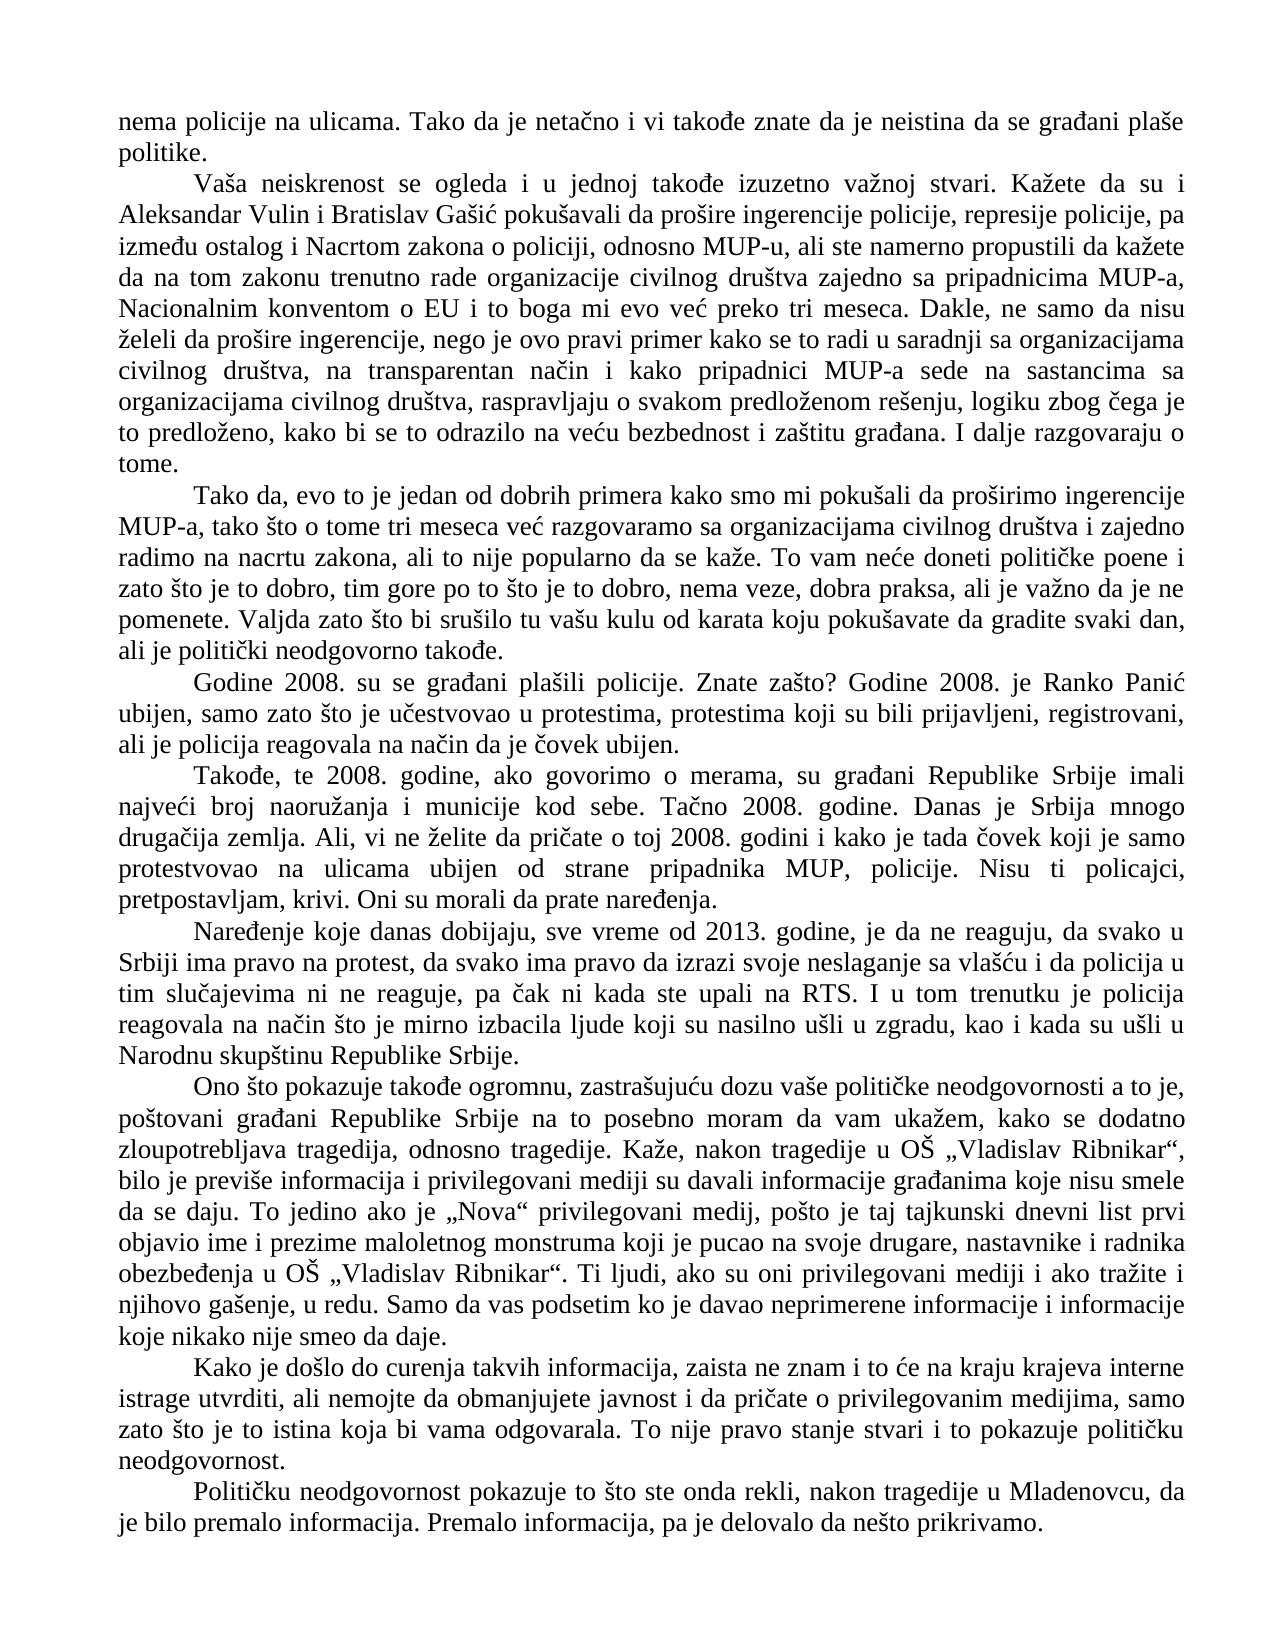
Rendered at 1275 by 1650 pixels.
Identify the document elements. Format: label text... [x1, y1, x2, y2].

text Vaša neiskrenost se ogleda i u jednoj takođe izuzetno važnoj stvari. Kažete da su i Aleksandar Vulin i Bratislav Gašić pokušavali da prošire ingerencije policije, represije policije, pa između ostalog i Nacrtom zakona o policiji, odnosno MUP-u, ali ste namerno propustili da kažete da na tom zakonu trenutno rade organizacije civilnog društva zajedno sa pripadnicima MUP-a, Nacionalnim konventom o EU i to boga mi evo već preko tri meseca. Dakle, ne samo da nisu želeli da prošire ingerencije, nego je ovo pravi primer kako se to radi u saradnji sa organizacijama civilnog društva, na transparentan način i kako pripadnici MUP-a sede na sastancima sa organizacijama civilnog društva, raspravljaju o svakom predloženom rešenju, logiku zbog čega je to predloženo, kako bi se to odrazilo na veću bezbednost i zaštitu građana. I dalje razgovaraju o tome. [118, 167, 1186, 479]
text Naređenje koje danas dobijaju, sve vreme od 2013. godine, je da ne reaguju, da svako u Srbiji ima pravo na protest, da svako ima pravo da izrazi svoje neslaganje sa vlašću i da policija u tim slučajevima ni ne reaguje, pa čak ni kada ste upali na RTS. I u tom trenutku je policija reagovala na način što je mirno izbacila ljude koji su nasilno ušli u zgradu, kao i kada su ušli u Narodnu skupštinu Republike Srbije. [118, 915, 1186, 1071]
text Takođe, te 2008. godine, ako govorimo o merama, su građani Republike Srbije imali najveći broj naoružanja i municije kod sebe. Tačno 2008. godine. Danas je Srbija mnogo drugačija zemlja. Ali, vi ne želite da pričate o toj 2008. godini i kako je tada čovek koji je samo protestvovao na ulicama ubijen od strane pripadnika MUP, policije. Nisu ti policajci, pretpostavljam, krivi. Oni su morali da prate naređenja. [118, 759, 1186, 915]
text Tako da, evo to je jedan od dobrih primera kako smo mi pokušali da proširimo ingerencije MUP-a, tako što o tome tri meseca već razgovaramo sa organizacijama civilnog društva i zajedno radimo na nacrtu zakona, ali to nije popularno da se kaže. To vam neće doneti političke poene i zato što je to dobro, tim gore po to što je to dobro, nema veze, dobra praksa, ali je važno da je ne pomenete. Valjda zato što bi srušilo tu vašu kulu od karata koju pokušavate da gradite svaki dan, ali je politički neodgovorno takođe. [118, 479, 1186, 666]
text Ono što pokazuje takođe ogromnu, zastrašujuću dozu vaše političke neodgovornosti a to je, poštovani građani Republike Srbije na to posebno moram da vam ukažem, kako se dodatno zloupotrebljava tragedija, odnosno tragedije. Kaže, nakon tragedije u OŠ „Vladislav Ribnikar“, bilo je previše informacija i privilegovani mediji su davali informacije građanima koje nisu smele da se daju. To jedino ako je „Nova“ privilegovani medij, pošto je taj tajkunski dnevni list prvi objavio ime i prezime maloletnog monstruma koji je pucao na svoje drugare, nastavnike i radnika obezbeđenja u OŠ „Vladislav Ribnikar“. Ti ljudi, ako su oni privilegovani mediji i ako tražite i njihovo gašenje, u redu. Samo da vas podsetim ko je davao neprimerene informacije i informacije koje nikako nije smeo da daje. [118, 1071, 1186, 1351]
text Godine 2008. su se građani plašili policije. Znate zašto? Godine 2008. je Ranko Panić ubijen, samo zato što je učestvovao u protestima, protestima koji su bili prijavljeni, registrovani, ali je policija reagovala na način da je čovek ubijen. [118, 666, 1186, 759]
text Kako je došlo do curenja takvih informacija, zaista ne znam i to će na kraju krajeva interne istrage utvrditi, ali nemojte da obmanjujete javnost i da pričate o privilegovanim medijima, samo zato što je to istina koja bi vama odgovarala. To nije pravo stanje stvari i to pokazuje političku neodgovornost. [118, 1351, 1186, 1475]
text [118, 105, 1186, 167]
text Političku neodgovornost pokazuje to što ste onda rekli, nakon tragedije u Mladenovcu, da je bilo premalo informacija. Premalo informacija, pa je delovalo da nešto prikrivamo. [118, 1475, 1186, 1538]
